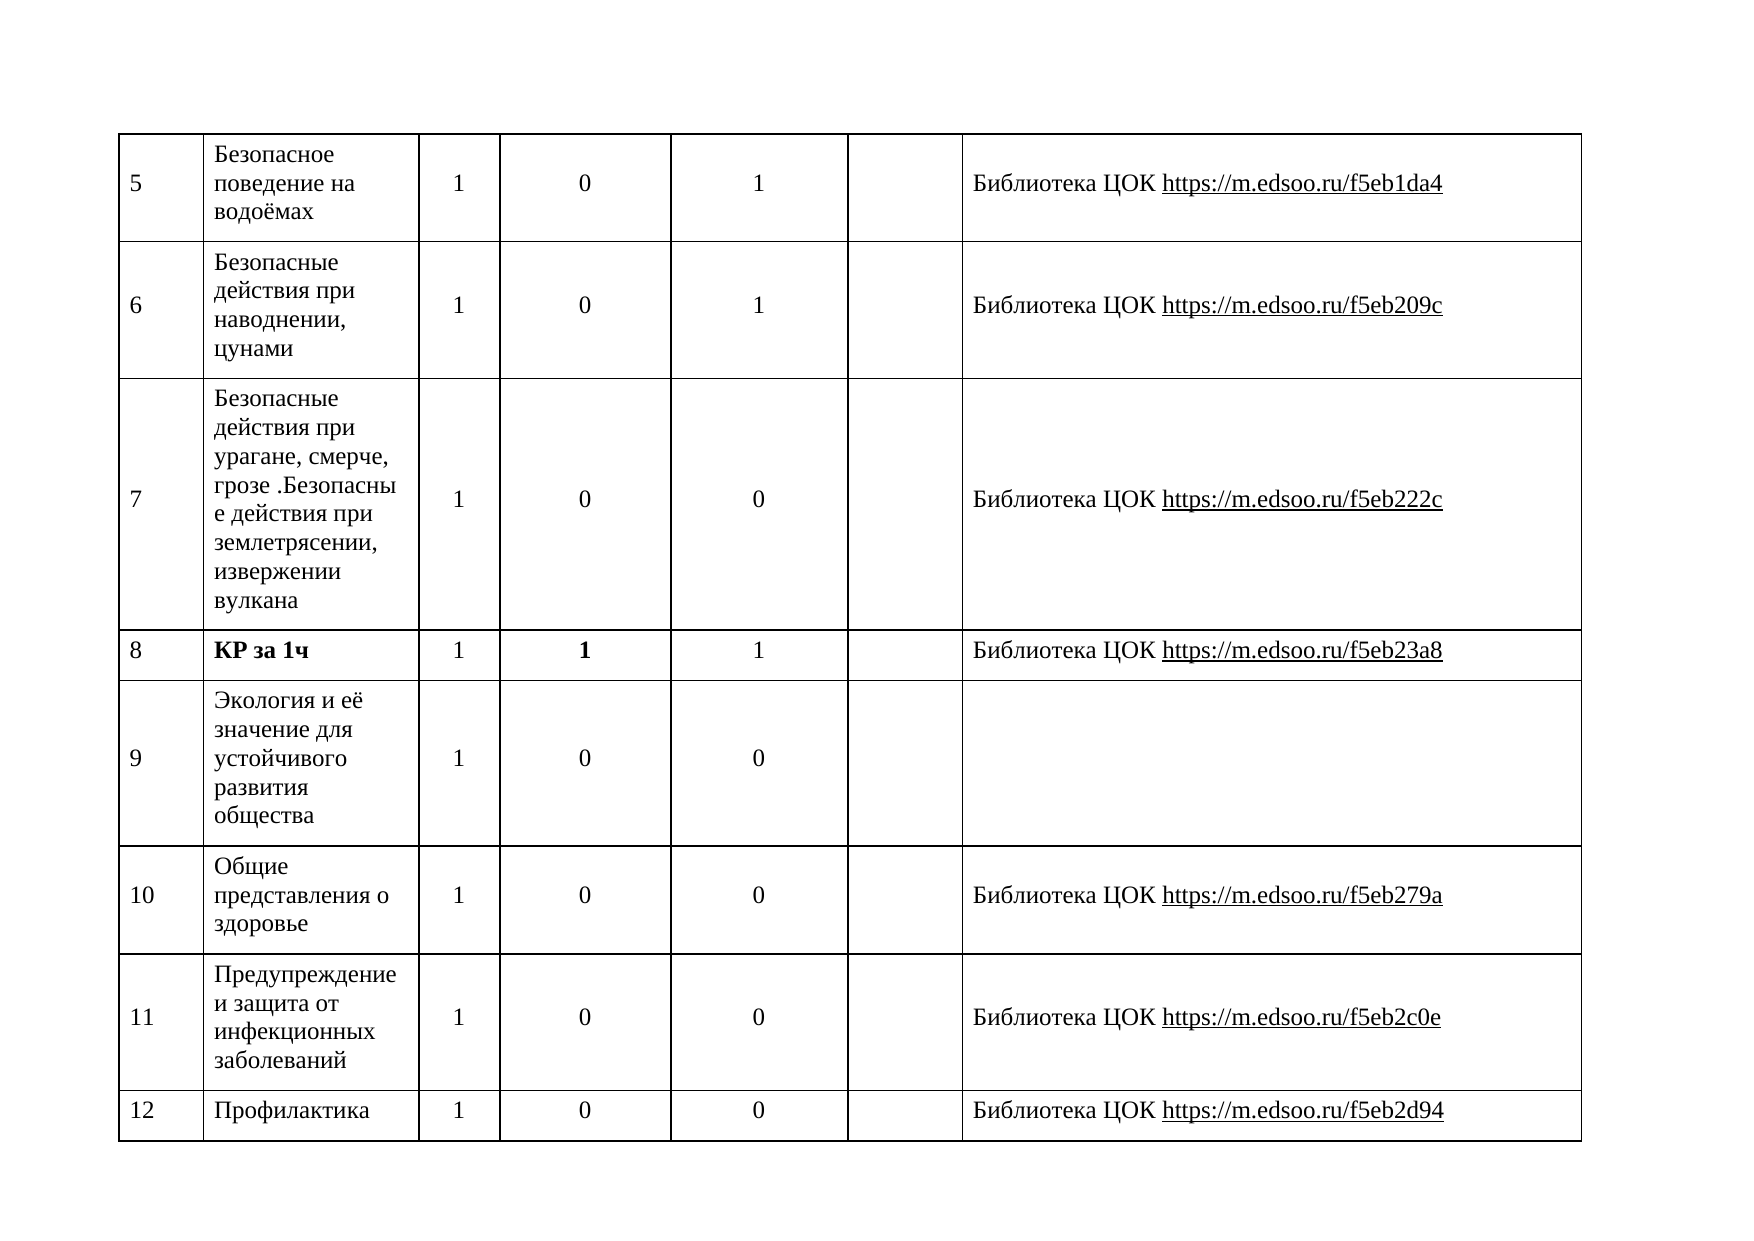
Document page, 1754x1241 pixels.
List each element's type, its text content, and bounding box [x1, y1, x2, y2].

table_cell 7 [120, 379, 203, 629]
table_cell 0 [501, 242, 670, 377]
table_cell 0 [501, 1091, 670, 1140]
table_cell 0 [672, 379, 847, 629]
table_cell Общие представления о здоровье [204, 847, 418, 953]
table_cell 1 [672, 631, 847, 679]
table_cell 0 [672, 1091, 847, 1140]
table_cell 11 [120, 955, 203, 1089]
table_cell 0 [501, 955, 670, 1089]
table_cell 5 [120, 135, 203, 241]
table_cell Библиотека ЦОК https://m.edsoo.ru/f5eb23a8 [963, 631, 1581, 679]
table_cell 6 [120, 242, 203, 377]
table_cell Безопасное поведение на водоёмах [204, 135, 418, 241]
table_cell 1 [420, 681, 499, 845]
table_cell КР за 1ч [204, 631, 418, 679]
table_cell 8 [120, 631, 203, 679]
table_cell 0 [501, 847, 670, 953]
table_cell Экология и её значение для устойчивого развития общества [204, 681, 418, 845]
table_cell Библиотека ЦОК https://m.edsoo.ru/f5eb279a [963, 847, 1581, 953]
table_cell 1 [672, 135, 847, 241]
table_cell 12 [120, 1091, 203, 1140]
table_cell Предупреждение и защита от инфекционных заболеваний [204, 955, 418, 1089]
table_cell 0 [501, 681, 670, 845]
table_cell 9 [120, 681, 203, 845]
table_cell 1 [672, 242, 847, 377]
table_cell Безопасные действия при наводнении, цунами [204, 242, 418, 377]
table_cell Безопасные действия при урагане, смерче, грозе .Безопасные действия при землетрясении, извержении вулкана [204, 379, 418, 629]
table_cell 10 [120, 847, 203, 953]
table_cell 0 [672, 681, 847, 845]
table_cell 1 [420, 955, 499, 1089]
table_cell 1 [501, 631, 670, 679]
table_cell [849, 847, 962, 953]
table_cell [849, 1091, 962, 1140]
table_cell [963, 681, 1581, 845]
table_cell 1 [420, 242, 499, 377]
table_cell Библиотека ЦОК https://m.edsoo.ru/f5eb1da4 [963, 135, 1581, 241]
table_cell [849, 681, 962, 845]
table_cell 1 [420, 135, 499, 241]
table_cell 1 [420, 1091, 499, 1140]
table_cell 0 [672, 847, 847, 953]
table_cell 0 [501, 135, 670, 241]
table_cell 1 [420, 847, 499, 953]
table_cell [849, 135, 962, 241]
table_cell 0 [501, 379, 670, 629]
table_cell [849, 955, 962, 1089]
table_cell Библиотека ЦОК https://m.edsoo.ru/f5eb209c [963, 242, 1581, 377]
table_cell [849, 631, 962, 679]
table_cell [963, 1091, 1581, 1140]
table_cell 1 [420, 631, 499, 679]
table_cell 1 [420, 379, 499, 629]
table_cell 0 [672, 955, 847, 1089]
table_cell Библиотека ЦОК https://m.edsoo.ru/f5eb222c [963, 379, 1581, 629]
table_cell Библиотека ЦОК https://m.edsoo.ru/f5eb2c0e [963, 955, 1581, 1089]
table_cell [204, 1091, 418, 1140]
table_cell [849, 242, 962, 377]
table_cell [849, 379, 962, 629]
